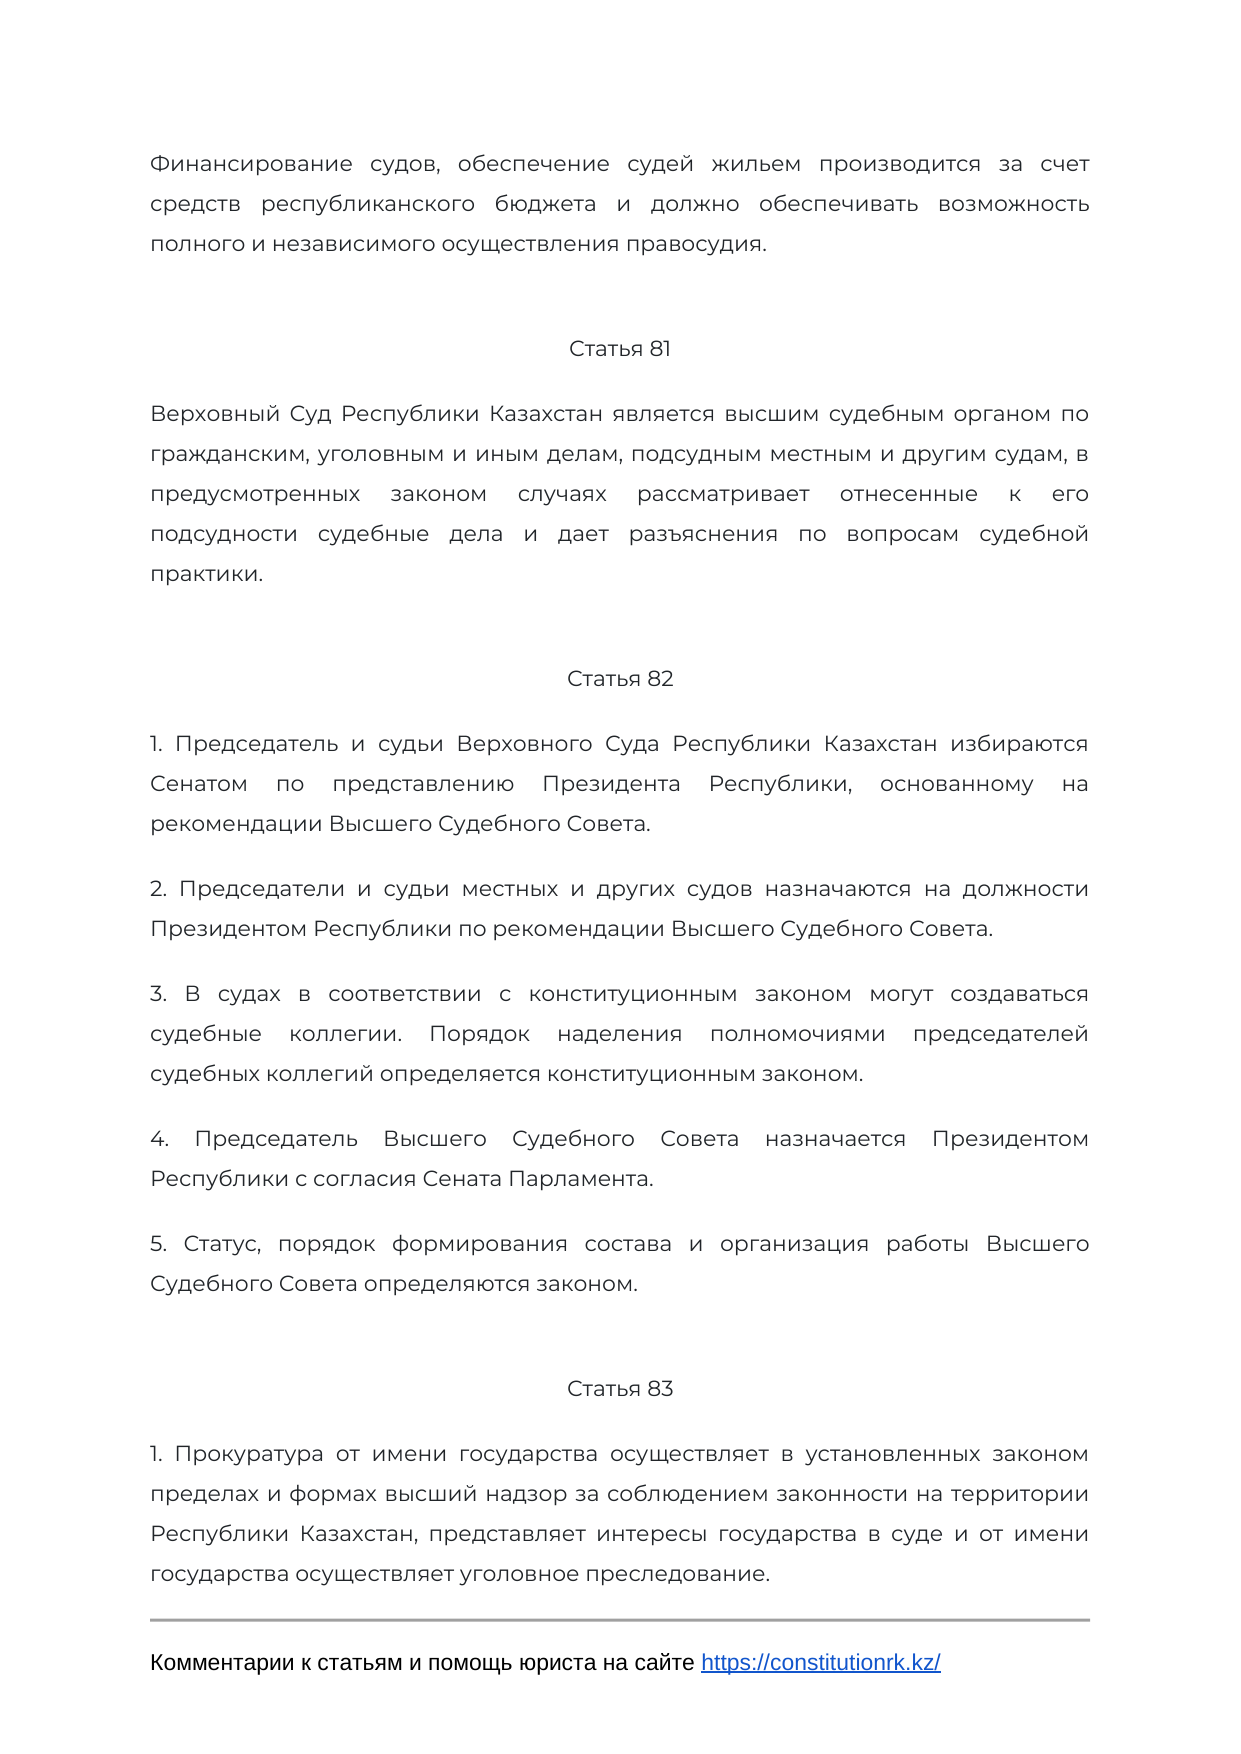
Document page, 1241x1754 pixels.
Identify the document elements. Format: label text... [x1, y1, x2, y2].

text 5. Статус, порядок формирования состава и организация работы Высшего Судебного Совета определяются законом. [150, 1230, 1090, 1297]
text Верховный Суд Республики Казахстан является высшим судебным органом по гражданским, уголовным и иным делам, подсудным местным и другим судам, в предусмотренных законом случаях рассматривает отнесенные к его подсудности судебные дела и дает разъяснения по вопросам судебной практики. [150, 400, 1090, 587]
text Статья 81 [150, 295, 1090, 362]
text 3. В судах в соответствии с конституционным законом могут создаваться судебные коллегии. Порядок наделения полномочиями председателей судебных коллегий определяется конституционным законом. [150, 980, 1090, 1087]
text 2. Председатели и судьи местных и других судов назначаются на должности Президентом Республики по рекомендации Высшего Судебного Совета. [150, 875, 1090, 942]
text 1. Председатель и судьи Верховного Суда Республики Казахстан избираются Сенатом по представлению Президента Республики, основанному на рекомендации Высшего Судебного Совета. [150, 730, 1090, 837]
text Финансирование судов, обеспечение судей жильем производится за счет средств республиканского бюджета и должно обеспечивать возможность полного и независимого осуществления правосудия. [150, 150, 1090, 257]
text 4. Председатель Высшего Судебного Совета назначается Президентом Республики с согласия Сената Парламента. [150, 1125, 1090, 1192]
text Статья 82 [150, 625, 1090, 692]
text Статья 83 [150, 1335, 1090, 1402]
text 1. Прокуратура от имени государства осуществляет в установленных законом пределах и формах высший надзор за соблюдением законности на территории Республики Казахстан, представляет интересы государства в суде и от имени государства осуществляет уголовное преследование. [150, 1440, 1090, 1587]
